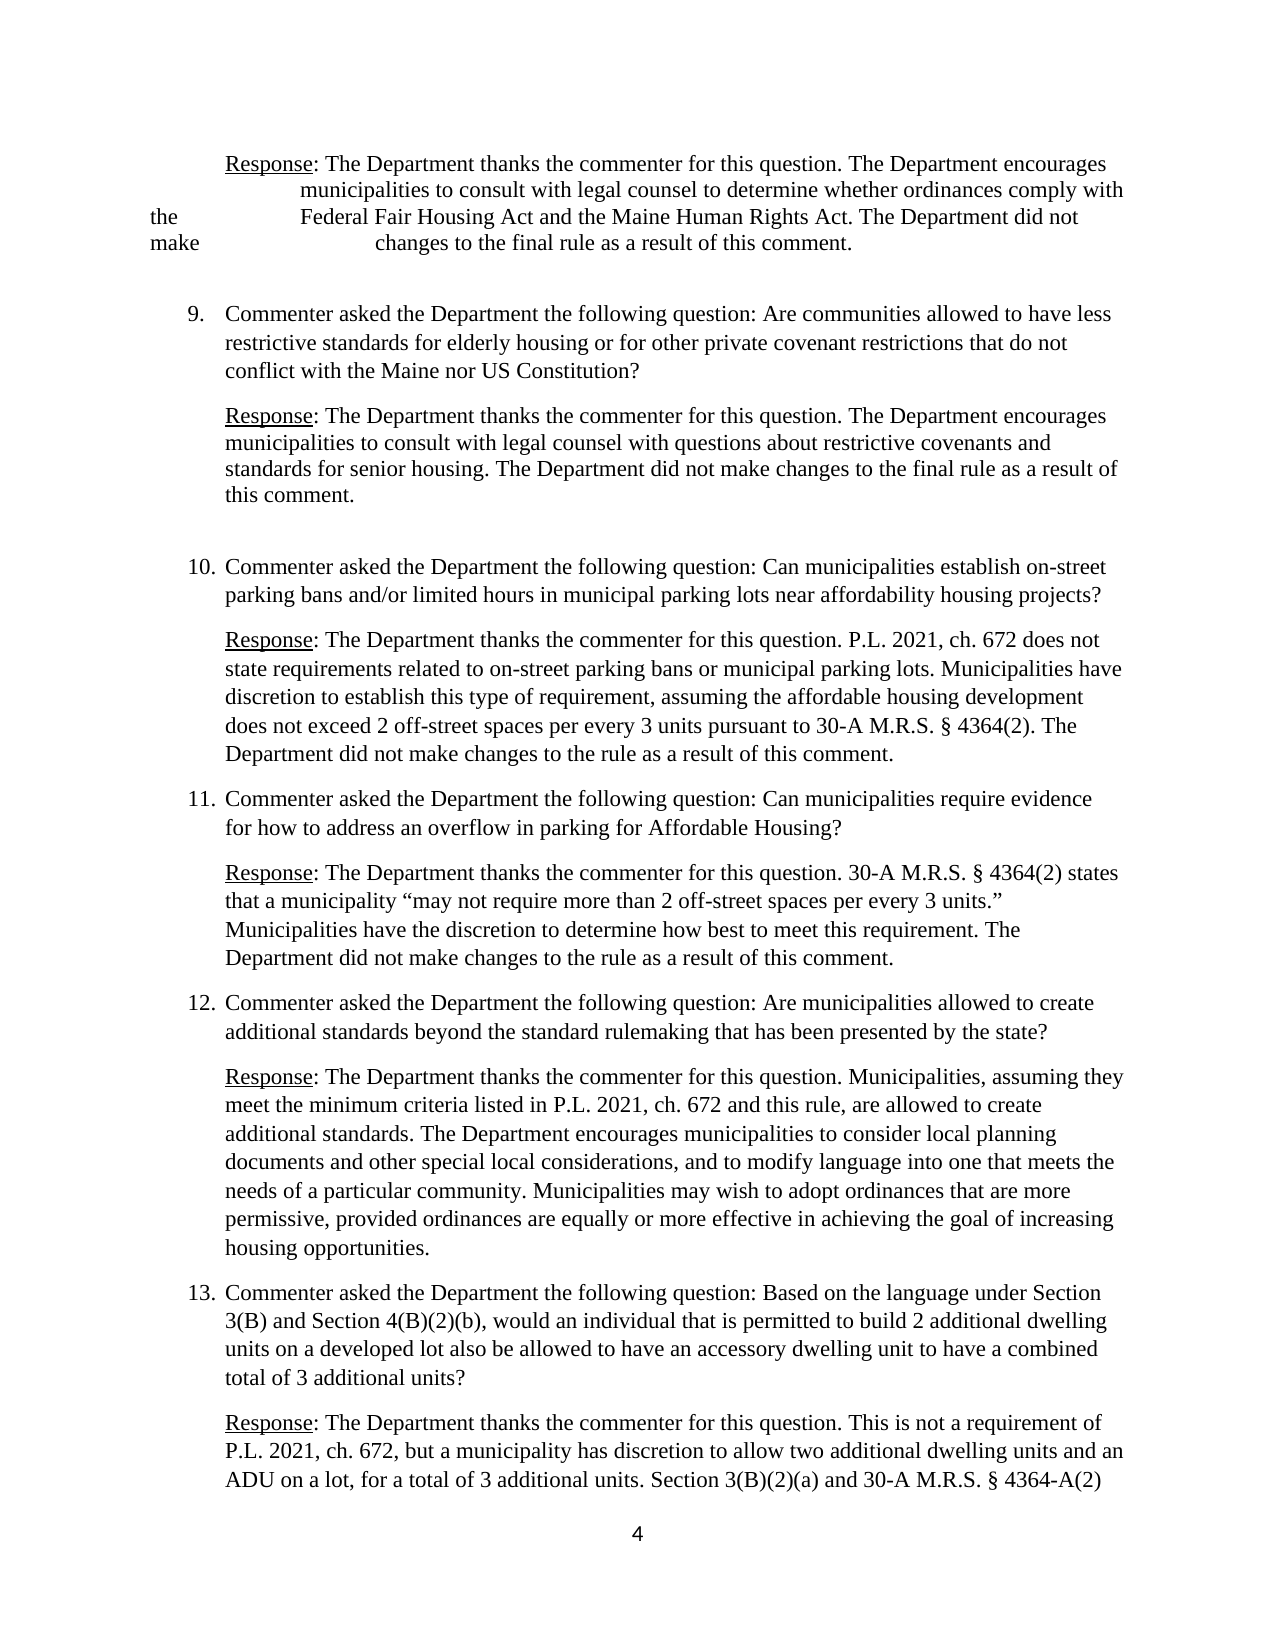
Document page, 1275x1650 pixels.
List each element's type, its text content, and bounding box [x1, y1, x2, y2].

text Response: The Department thanks the commenter for this question. 30-A M.R.S. § 4364(2) states that a municipality “may not require more than 2 off-street spaces per every 3 units.” Municipalities have the discretion to determine how best to meet this requirement. The Department did not make changes to the rule as a result of this comment. [225, 859, 1125, 971]
list Commenter asked the Department the following question: Are municipalities allowed to create additional standards beyond the standard rulemaking that has been presented by the state? [187, 989, 1125, 1044]
list Commenter asked the Department the following question: Can municipalities establish on-street parking bans and/or limited hours in municipal parking lots near affordability housing projects? [187, 553, 1125, 608]
text Response: The Department thanks the commenter for this question. The Department encourages municipalities to consult with legal counsel with questions about restrictive covenants and standards for senior housing. The Department did not make changes to the final rule as a result of this comment. [225, 402, 1125, 508]
text Response: The Department thanks the commenter for this question. Municipalities, assuming they meet the minimum criteria listed in P.L. 2021, ch. 672 and this rule, are allowed to create additional standards. The Department encourages municipalities to consider local planning documents and other special local considerations, and to modify language into one that meets the needs of a particular community. Municipalities may wish to adopt ordinances that are more permissive, provided ordinances are equally or more effective in achieving the goal of increasing housing opportunities. [225, 1063, 1125, 1260]
text Response: The Department thanks the commenter for this question. P.L. 2021, ch. 672 does not state requirements related to on-street parking bans or municipal parking lots. Municipalities have discretion to establish this type of requirement, assuming the affordable housing development does not exceed 2 off-street spaces per every 3 units pursuant to 30-A M.R.S. § 4364(2). The Department did not make changes to the rule as a result of this comment. [150, 627, 1125, 767]
list Commenter asked the Department the following question: Based on the language under Section 3(B) and Section 4(B)(2)(b), would an individual that is permitted to build 2 additional dwelling units on a developed lot also be allowed to have an accessory dwelling unit to have a combined total of 3 additional units? [187, 1279, 1125, 1390]
text Response: The Department thanks the commenter for this question. The Department encourages municipalities to consult with legal counsel to determine whether ordinances comply with the Federal Fair Housing Act and the Maine Human Rights Act. The Department did not make changes to the final rule as a result of this comment. [150, 150, 1125, 255]
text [150, 1409, 1125, 1492]
list Commenter asked the Department the following question: Are communities allowed to have less restrictive standards for elderly housing or for other private covenant restrictions that do not conflict with the Maine nor US Constitution? [187, 301, 1125, 384]
list Commenter asked the Department the following question: Can municipalities require evidence for how to address an overflow in parking for Affordable Housing? [187, 785, 1125, 840]
